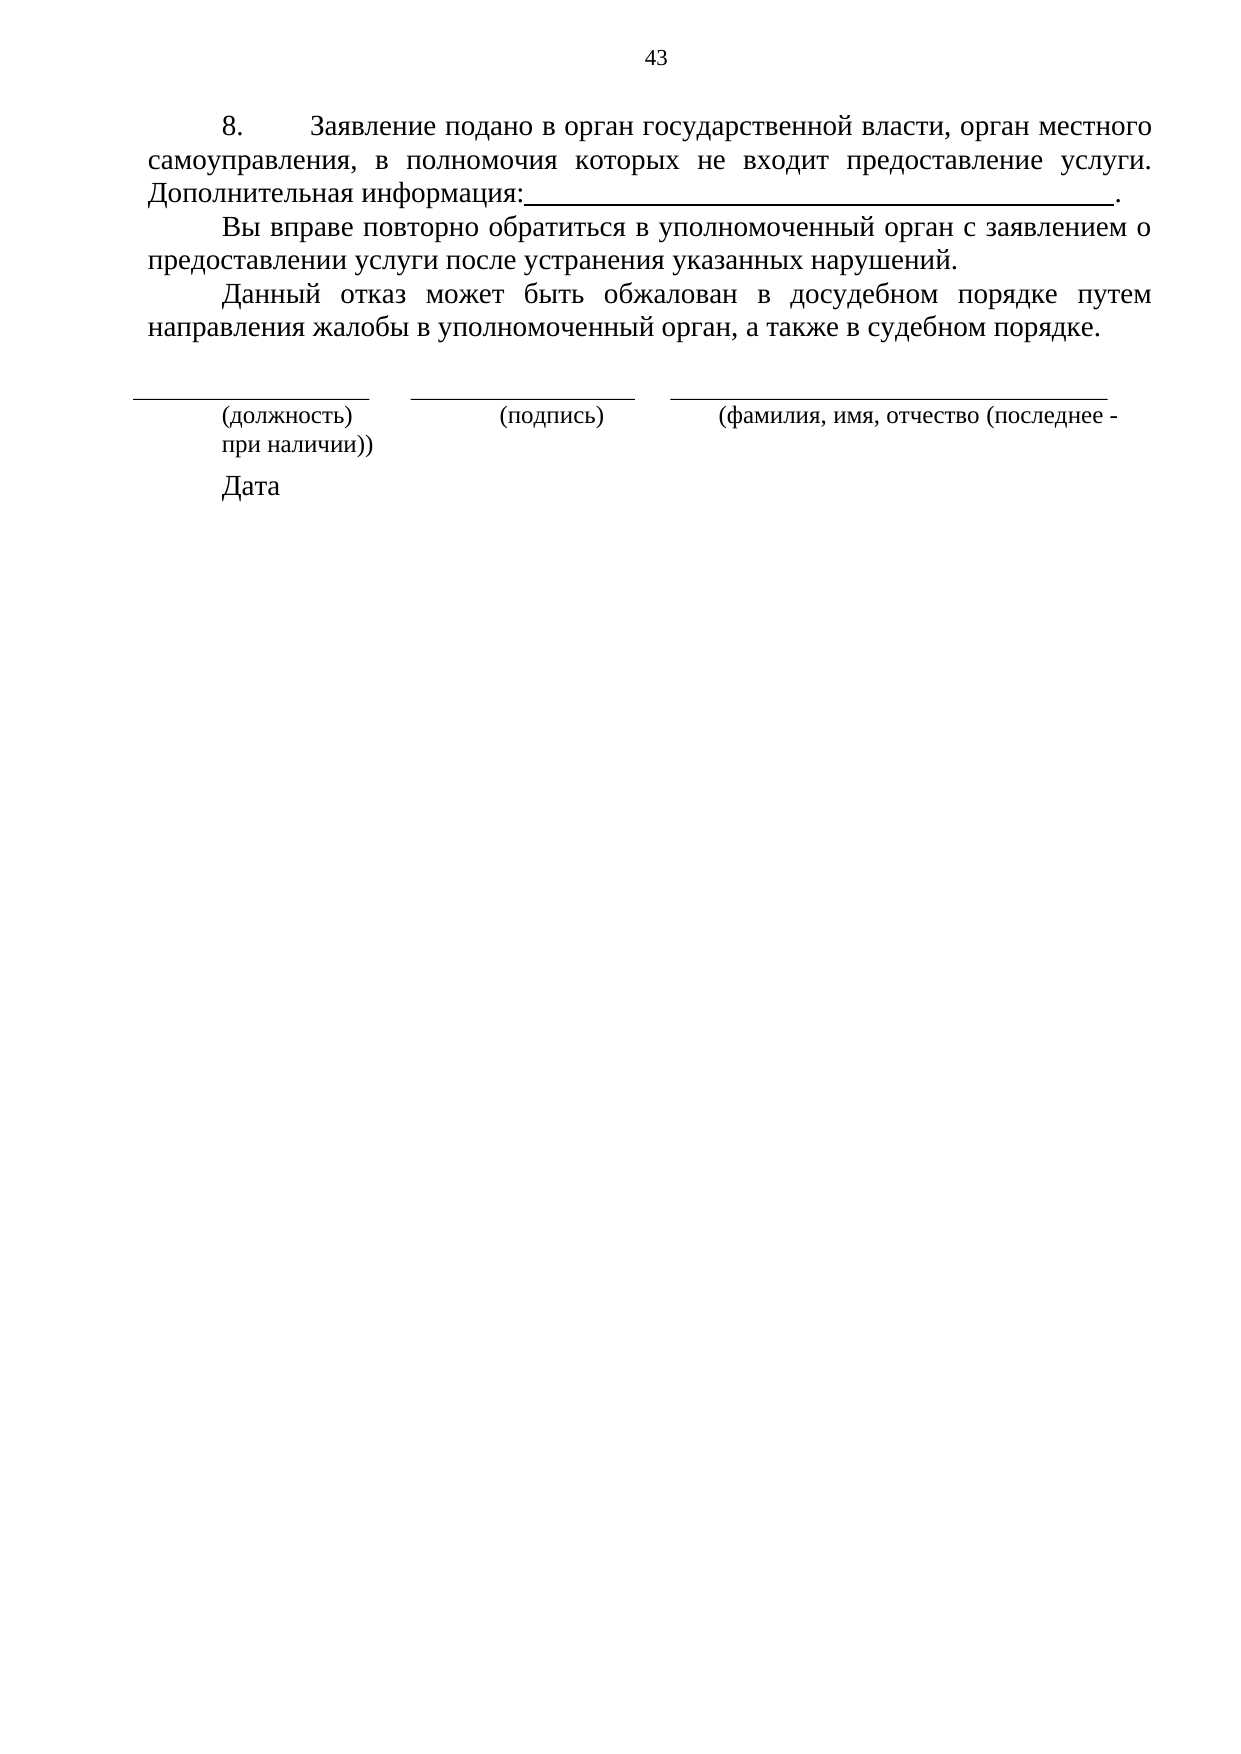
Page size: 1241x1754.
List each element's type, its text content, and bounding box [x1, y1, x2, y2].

list Заявление подано в орган государственной власти, орган местного самоуправления, в полномочия которых не входит предоставление услуги. Дополнительная информация: . [148, 108, 1152, 209]
text Дата [148, 468, 1152, 502]
text (должность) (подпись) (фамилия, имя, отчество (последнее - [148, 395, 1152, 429]
text Вы вправе повторно обратиться в уполномоченный орган с заявлением о предоставлении услуги после устранения указанных нарушений. [148, 209, 1152, 276]
text при наличии)) [148, 429, 1152, 457]
text Данный отказ может быть обжалован в досудебном порядке путем направления жалобы в уполномоченный орган, а также в судебном порядке. [148, 276, 1152, 343]
